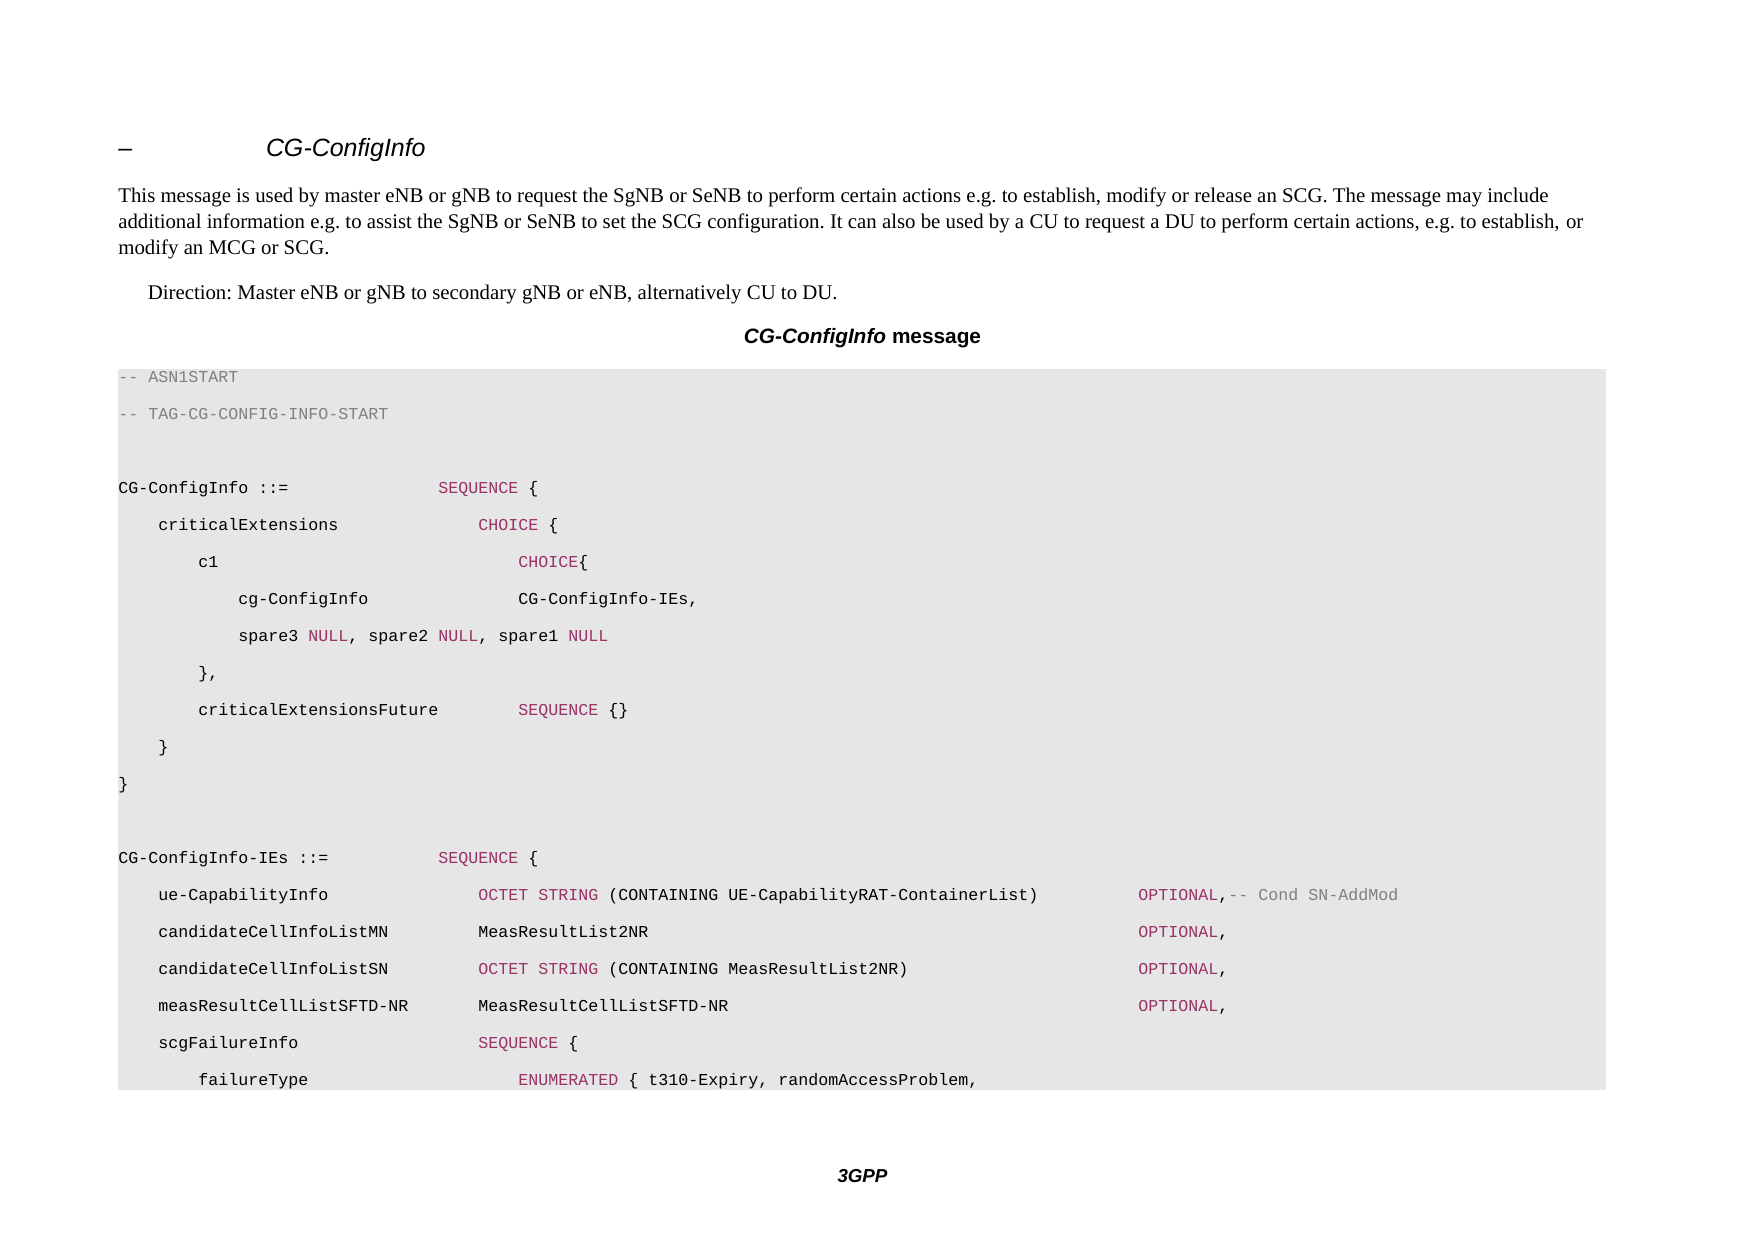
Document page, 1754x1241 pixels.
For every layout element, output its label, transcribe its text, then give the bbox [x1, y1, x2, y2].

text -- ASN1START [118, 369, 1606, 388]
text CG-ConfigInfo-IEs ::= SEQUENCE { [118, 850, 1606, 868]
text Direction: Master eNB or gNB to secondary gNB or eNB, alternatively CU to DU. [148, 280, 1606, 304]
text criticalExtensionsFuture SEQUENCE {} [118, 702, 1606, 721]
text CG-ConfigInfo ::= SEQUENCE { [118, 480, 1606, 499]
text candidateCellInfoListSN OCTET STRING (CONTAINING MeasResultList2NR) OPTIONAL, [118, 961, 1606, 979]
text ue-CapabilityInfo OCTET STRING (CONTAINING UE-CapabilityRAT-ContainerList) OPTIONAL,-- Cond SN-AddMod [118, 887, 1606, 906]
text } [118, 739, 1606, 758]
text } [118, 776, 1606, 794]
text -- TAG-CG-CONFIG-INFO-START [118, 406, 1606, 425]
text spare3 NULL, spare2 NULL, spare1 NULL [118, 628, 1606, 647]
text scgFailureInfo SEQUENCE { [118, 1034, 1606, 1053]
text candidateCellInfoListMN MeasResultList2NR OPTIONAL, [118, 924, 1606, 942]
subtitle – CG-ConfigInfo [118, 133, 1606, 162]
text CG-ConfigInfo message [118, 324, 1606, 348]
text This message is used by master eNB or gNB to request the SgNB or SeNB to perform certain actions e.g. to establish, modify or release an SCG. The message may include additional information e.g. to assist the SgNB or SeNB to set the SCG configuration. It can also be used by a CU to request a DU to perform certain actions, e.g. to establish, or modify an MCG or SCG. [118, 183, 1606, 259]
text failureType ENUMERATED { t310-Expiry, randomAccessProblem, [118, 1072, 1606, 1090]
text }, [118, 665, 1606, 684]
text c1 CHOICE{ [118, 554, 1606, 573]
text cg-ConfigInfo CG-ConfigInfo-IEs, [118, 591, 1606, 610]
text measResultCellListSFTD-NR MeasResultCellListSFTD-NR OPTIONAL, [118, 998, 1606, 1016]
text criticalExtensions CHOICE { [118, 517, 1606, 536]
